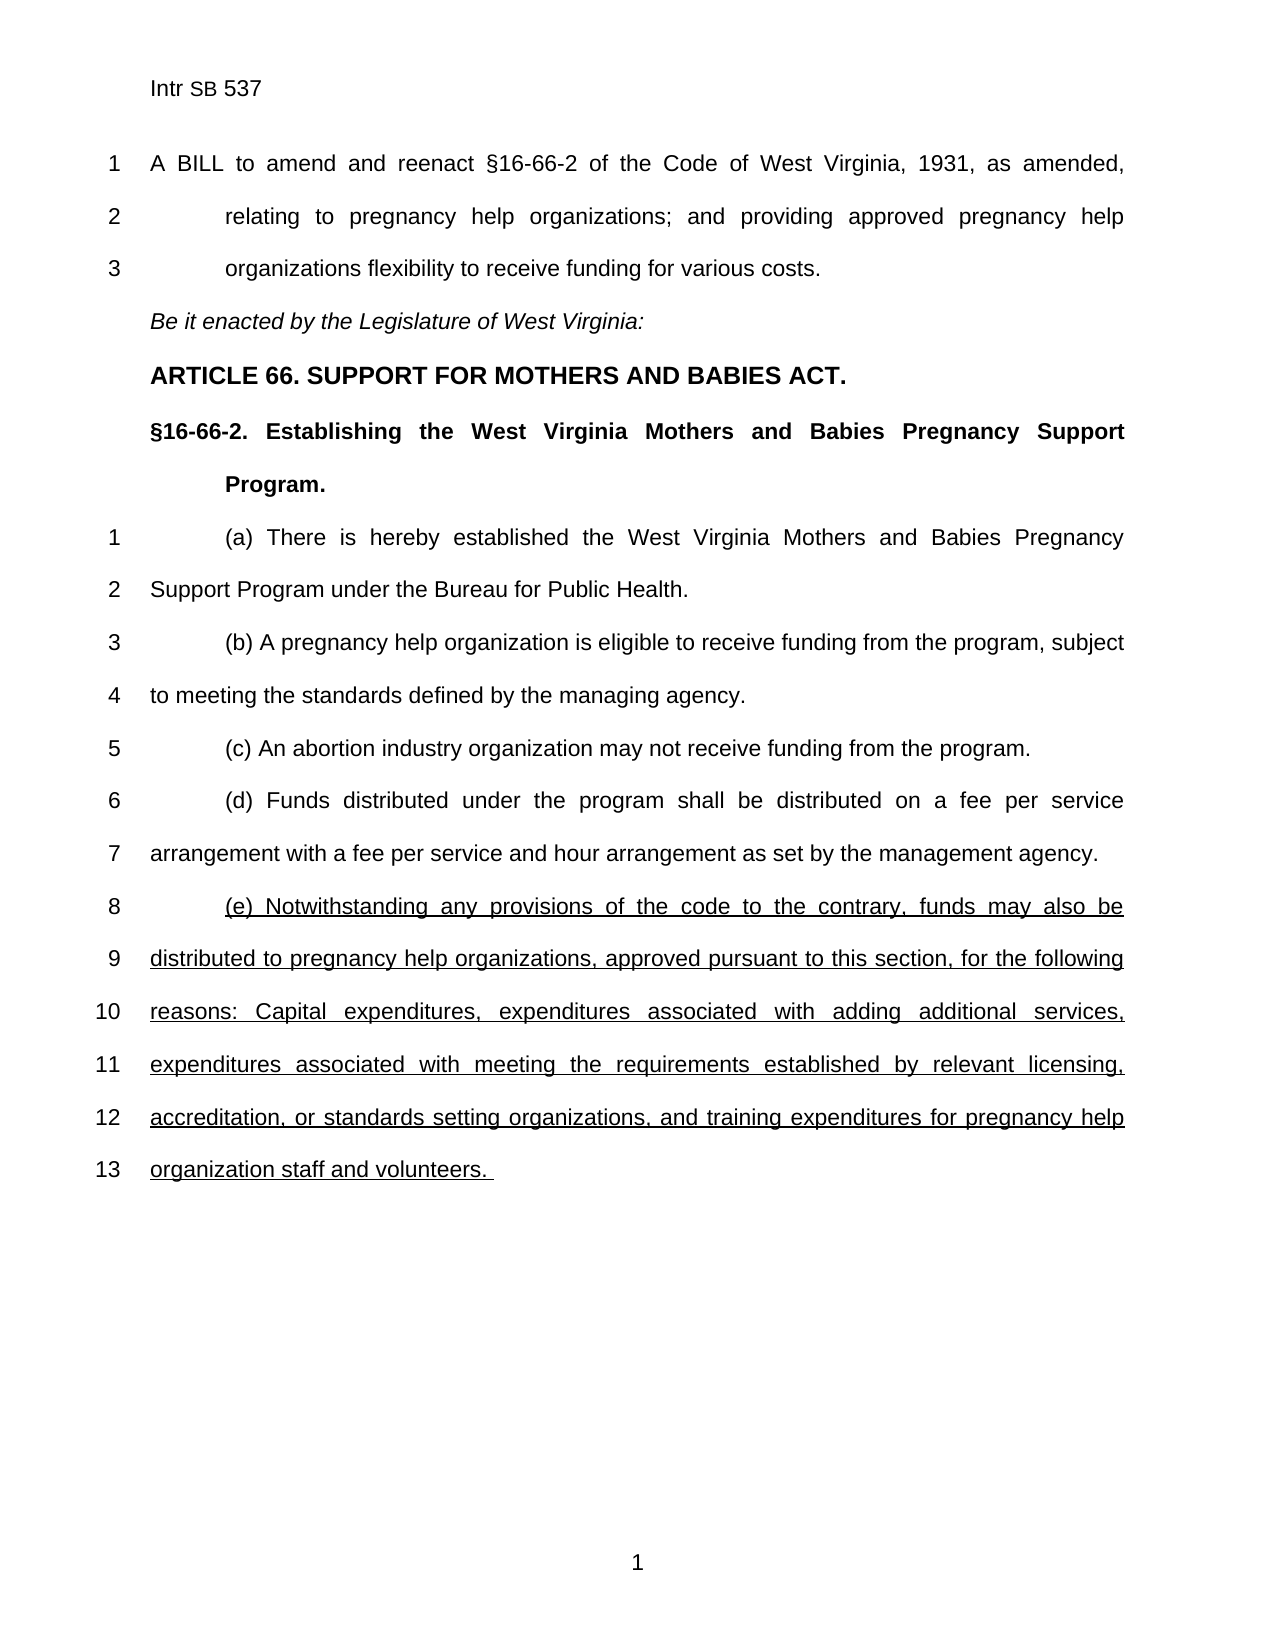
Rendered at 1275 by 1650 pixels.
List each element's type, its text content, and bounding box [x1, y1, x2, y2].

text Be it enacted by the Legislature of West Virginia: [150, 308, 1125, 334]
text (c) An abortion industry organization may not receive funding from the program. [150, 734, 1125, 761]
text (b) A pregnancy help organization is eligible to receive funding from the program, subject to meeting the standards defined by the managing agency. [150, 629, 1125, 708]
text (e) Notwithstanding any provisions of the code to the contrary, funds may also be distributed to pregnancy help organizations, approved pursuant to this section, for the following reasons: Capital expenditures, expenditures associated with adding additional services, expenditures associated with meeting the requirements established by relevant licensing, accreditation, or standards setting organizations, and training expenditures for pregnancy help organization staff and volunteers. [150, 1075, 1125, 1126]
text (e) Notwithstanding any provisions of the code to the contrary, funds may also be distributed to pregnancy help organizations, approved pursuant to this section, for the following reasons: Capital expenditures, expenditures associated with adding additional services, expenditures associated with meeting the requirements established by relevant licensing, accreditation, or standards setting organizations, and training expenditures for pregnancy help organization staff and volunteers. [150, 893, 1125, 1021]
subtitle §16-66-2. Establishing the West Virginia Mothers and Babies Pregnancy Support Program. [150, 418, 1125, 497]
text (e) Notwithstanding any provisions of the code to the contrary, funds may also be distributed to pregnancy help organizations, approved pursuant to this section, for the following reasons: Capital expenditures, expenditures associated with adding additional services, expenditures associated with meeting the requirements established by relevant licensing, accreditation, or standards setting organizations, and training expenditures for pregnancy help organization staff and volunteers. [150, 1128, 1125, 1183]
text (d) Funds distributed under the program shall be distributed on a fee per service arrangement with a fee per service and hour arrangement as set by the management agency. [150, 787, 1125, 866]
title A BILL to amend and reenact §16-66-2 of the Code of West Virginia, 1931, as amended, relating to pregnancy help organizations; and providing approved pregnancy help organizations flexibility to receive funding for various costs. [150, 150, 1125, 282]
text (e) Notwithstanding any provisions of the code to the contrary, funds may also be distributed to pregnancy help organizations, approved pursuant to this section, for the following reasons: Capital expenditures, expenditures associated with adding additional services, expenditures associated with meeting the requirements established by relevant licensing, accreditation, or standards setting organizations, and training expenditures for pregnancy help organization staff and volunteers. [150, 1022, 1125, 1074]
subtitle ARTICLE 66. SUPPORT FOR MOTHERS AND BABIES ACT. [150, 361, 1125, 389]
text (a) There is hereby established the West Virginia Mothers and Babies Pregnancy Support Program under the Bureau for Public Health. [150, 524, 1125, 603]
